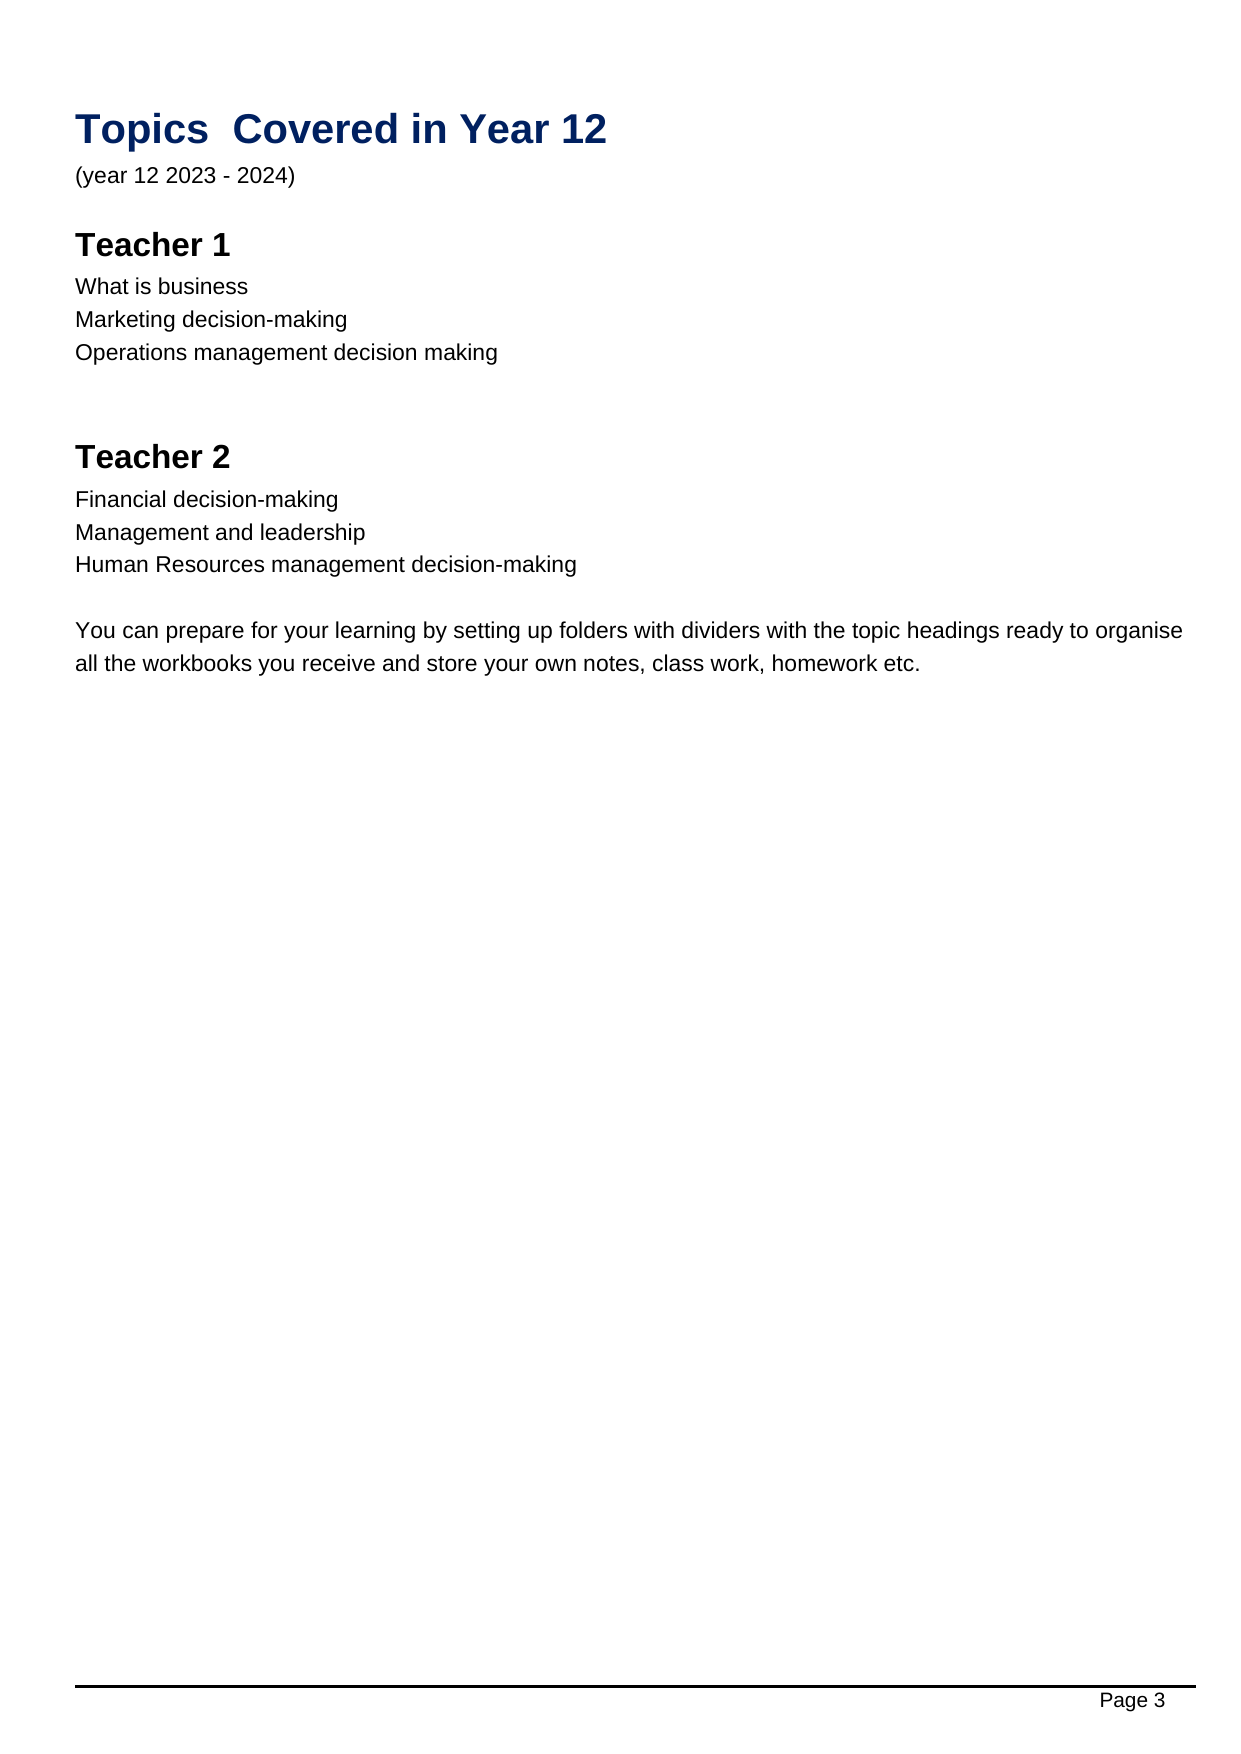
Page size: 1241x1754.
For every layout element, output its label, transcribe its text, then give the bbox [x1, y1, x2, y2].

text Management and leadership [75, 518, 1196, 545]
text You can prepare for your learning by setting up folders with dividers with the topic headings ready to organise all the workbooks you receive and store your own notes, class work, homework etc. [75, 617, 1196, 677]
text Human Resources management decision-making [75, 551, 1196, 578]
text Marketing decision-making [75, 306, 1196, 332]
text Teacher 2 [75, 438, 1196, 476]
text Operations management decision making [75, 339, 1196, 365]
text Financial decision-making [75, 486, 1196, 512]
text Teacher 1 [75, 225, 1196, 263]
text (year 12 2023 - 2024) [75, 162, 1196, 188]
subtitle Topics Covered in Year 12 [75, 104, 1196, 152]
text What is business [75, 273, 1196, 299]
